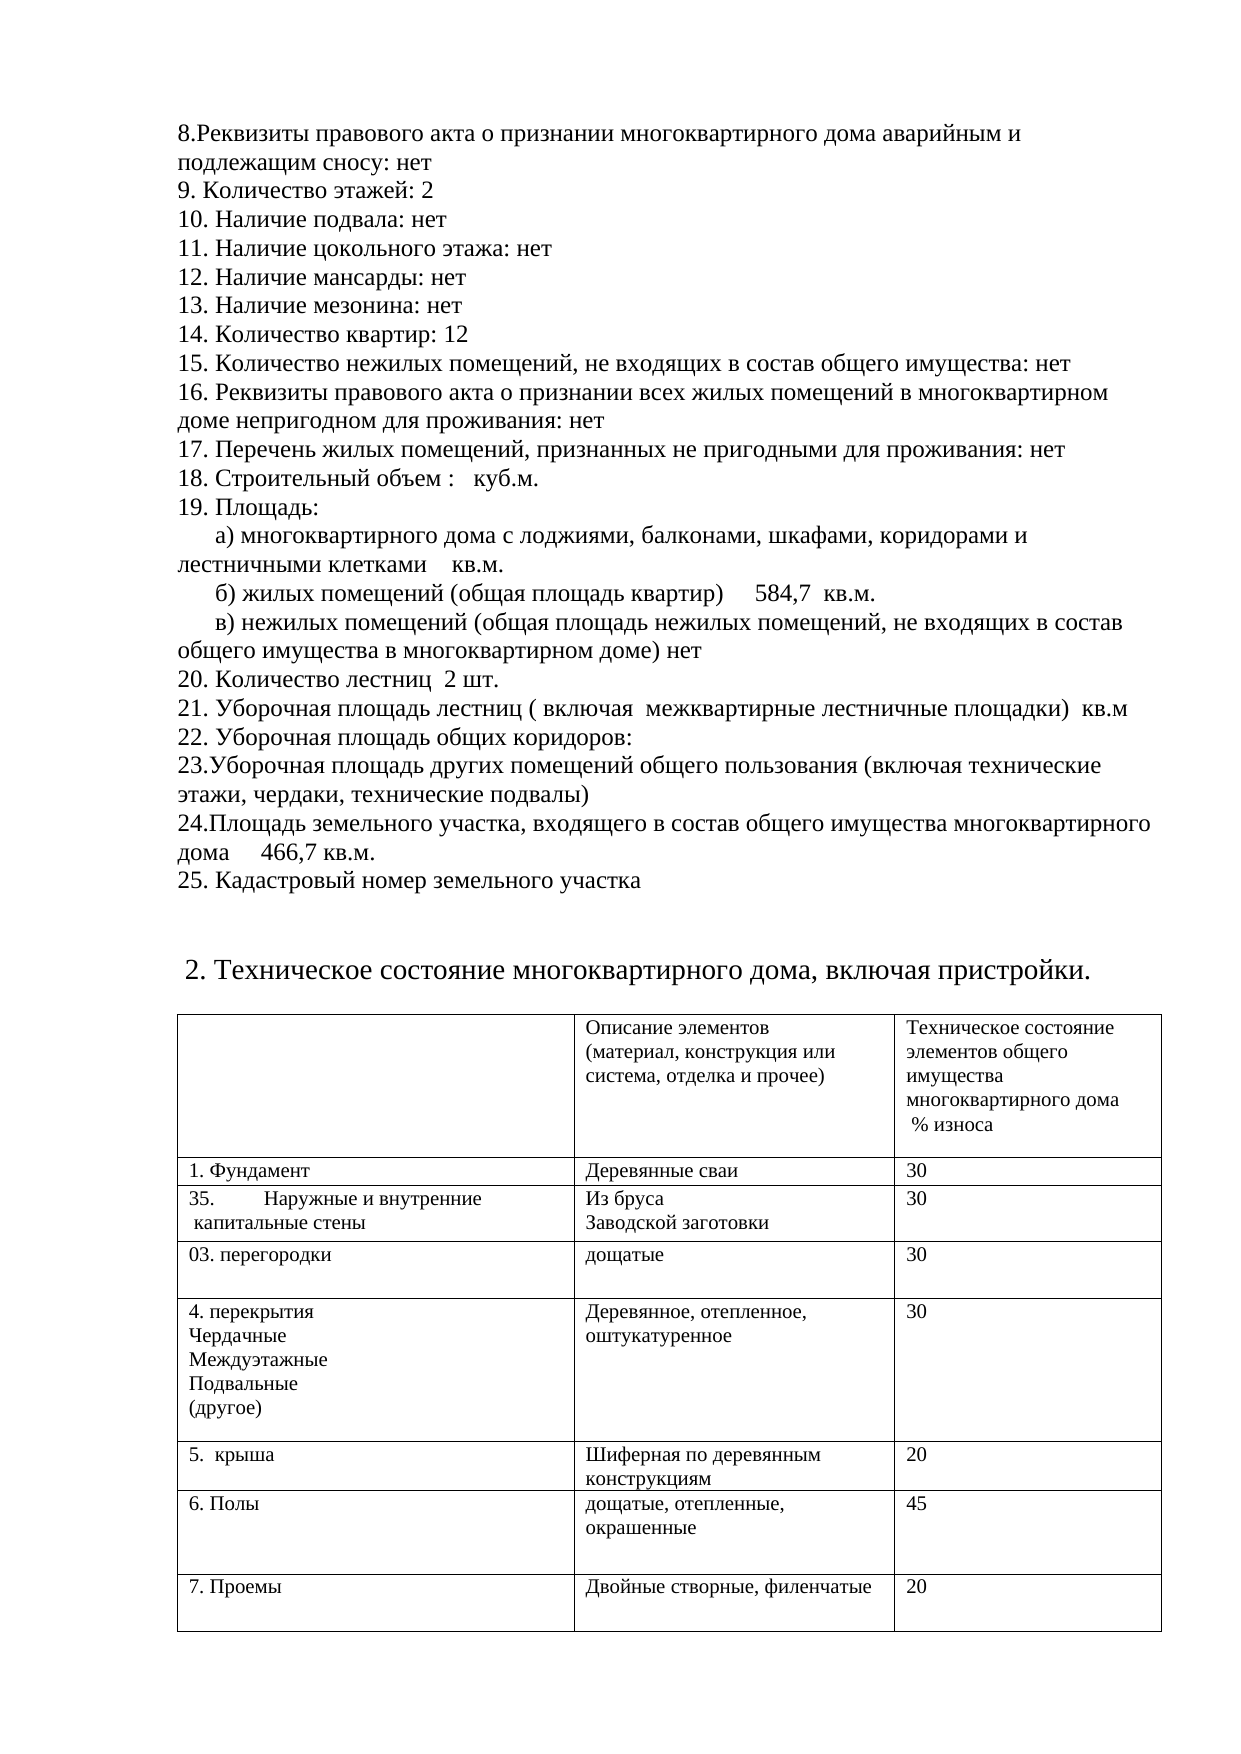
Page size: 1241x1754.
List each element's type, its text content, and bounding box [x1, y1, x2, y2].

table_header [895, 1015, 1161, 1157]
text 8.Реквизиты правового акта о признании многоквартирного дома аварийным и подлежащим сносу: нет [177, 118, 1152, 176]
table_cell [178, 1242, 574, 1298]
text 2. Техническое состояние многоквартирного дома, включая пристройки. [177, 952, 1152, 985]
text 11. Наличие цокольного этажа: нет [177, 233, 1152, 262]
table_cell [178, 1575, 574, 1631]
text 20. Количество лестниц 2 шт. [177, 664, 1152, 693]
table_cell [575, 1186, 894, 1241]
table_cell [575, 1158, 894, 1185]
text 13. Наличие мезонина: нет [177, 291, 1152, 319]
text 12. Наличие мансарды: нет [177, 262, 1152, 291]
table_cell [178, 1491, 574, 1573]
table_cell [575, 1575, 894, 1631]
text 15. Количество нежилых помещений, не входящих в состав общего имущества: нет [177, 348, 1152, 377]
text 17. Перечень жилых помещений, признанных не пригодными для проживания: нет [177, 434, 1152, 463]
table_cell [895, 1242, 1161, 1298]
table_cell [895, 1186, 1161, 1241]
text 9. Количество этажей: 2 [177, 176, 1152, 204]
text 10. Наличие подвала: нет [177, 204, 1152, 233]
text 25. Кадастровый номер земельного участка [177, 866, 1152, 894]
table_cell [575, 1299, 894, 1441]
text 21. Уборочная площадь лестниц ( включая межквартирные лестничные площадки) кв.м [177, 693, 1152, 722]
text в) нежилых помещений (общая площадь нежилых помещений, не входящих в состав общего имущества в многоквартирном доме) нет [177, 607, 1152, 664]
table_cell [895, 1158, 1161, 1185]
text 19. Площадь: [177, 492, 1152, 521]
text 23.Уборочная площадь других помещений общего пользования (включая технические этажи, чердаки, технические подвалы) [177, 751, 1152, 808]
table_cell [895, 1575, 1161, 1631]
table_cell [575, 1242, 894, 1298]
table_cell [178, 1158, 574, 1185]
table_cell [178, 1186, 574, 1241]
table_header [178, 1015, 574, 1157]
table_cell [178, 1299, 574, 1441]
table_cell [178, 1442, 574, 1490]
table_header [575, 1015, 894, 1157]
text б) жилых помещений (общая площадь квартир) 584,7 кв.м. [177, 578, 1152, 607]
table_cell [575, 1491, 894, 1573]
text а) многоквартирного дома с лоджиями, балконами, шкафами, коридорами и лестничными клетками кв.м. [177, 521, 1152, 578]
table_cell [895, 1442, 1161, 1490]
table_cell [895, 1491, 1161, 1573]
text 24.Площадь земельного участка, входящего в состав общего имущества многоквартирного дома 466,7 кв.м. [177, 808, 1152, 866]
text 18. Строительный объем : куб.м. [177, 463, 1152, 492]
text 22. Уборочная площадь общих коридоров: [177, 722, 1152, 751]
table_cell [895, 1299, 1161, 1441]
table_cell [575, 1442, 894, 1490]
text 16. Реквизиты правового акта о признании всех жилых помещений в многоквартирном доме непригодном для проживания: нет [177, 377, 1152, 434]
text 14. Количество квартир: 12 [177, 319, 1152, 348]
